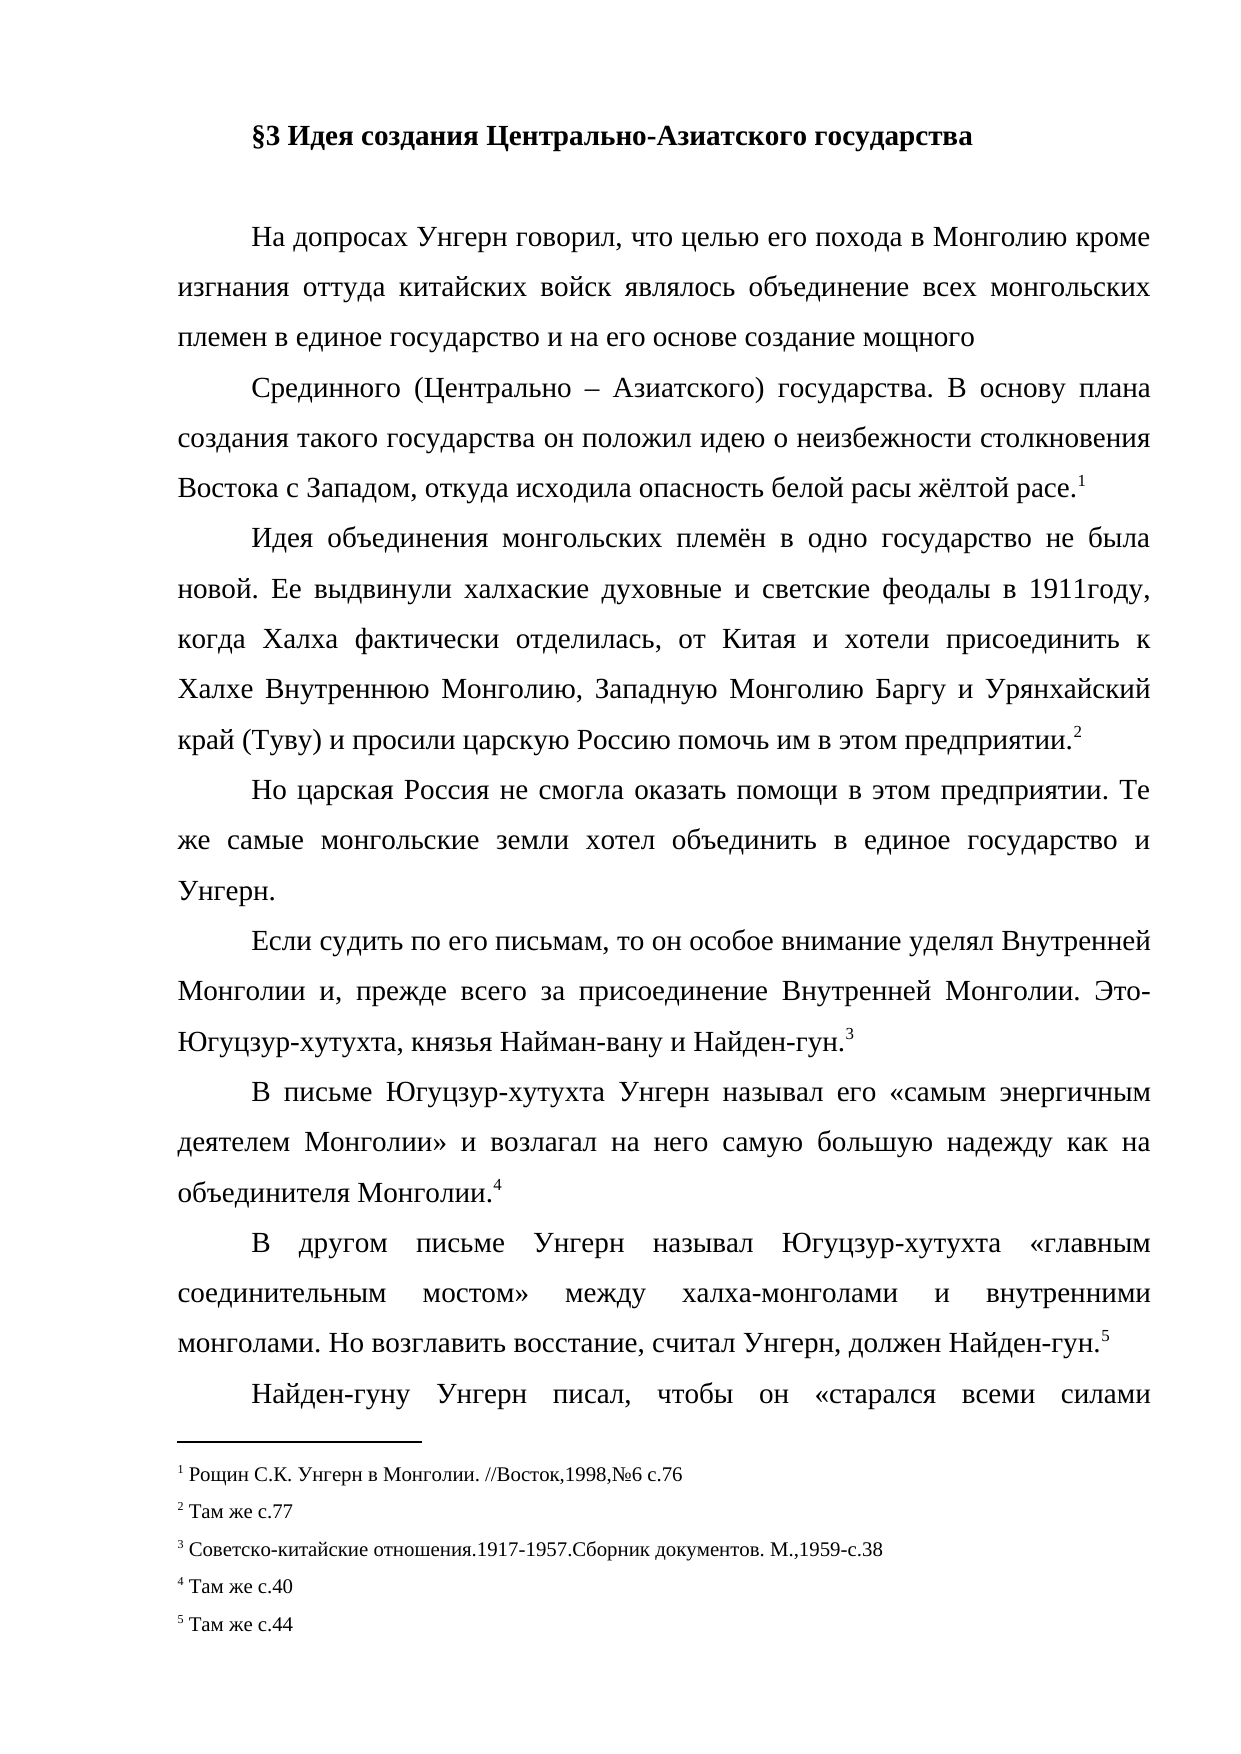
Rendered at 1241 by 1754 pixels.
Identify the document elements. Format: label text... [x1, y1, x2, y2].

text В другом письме Унгерн называл Югуцзур-хутухта «главным соединительным мостом» между халха-монголами и внутренними монголами. Но возглавить восстание, считал Унгерн, должен Найден-гун. [177, 1225, 1152, 1359]
text На допросах Унгерн говорил, что целью его похода в Монголию кроме изгнания оттуда китайских войск являлось объединение всех монгольских племен в единое государство и на его основе создание мощного [177, 219, 1152, 353]
text §3 Идея создания Центрально-Азиатского государства [177, 118, 1152, 152]
text Если судить по его письмам, то он особое внимание уделял Внутренней Монголии и, прежде всего за присоединение Внутренней Монголии. Это-Югуцзур-хутухта, князья Найман-вану и Найден-гун. [177, 923, 1152, 1057]
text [177, 1376, 1152, 1409]
text Срединного (Центрально – Азиатского) государства. В основу плана создания такого государства он положил идею о неизбежности столкновения Востока с Западом, откуда исходила опасность белой расы жёлтой расе. [177, 370, 1152, 504]
text Но царская Россия не смогла оказать помощи в этом предприятии. Те же самые монгольские земли хотел объединить в единое государство и Унгерн. [177, 772, 1152, 906]
text В письме Югуцзур-хутухта Унгерн называл его «самым энергичным деятелем Монголии» и возлагал на него самую большую надежду как на объединителя Монголии. [177, 1074, 1152, 1208]
text Идея объединения монгольских племён в одно государство не была новой. Ее выдвинули халхаские духовные и светские феодалы в 1911году, когда Халха фактически отделилась, от Китая и хотели присоединить к Халхе Внутреннюю Монголию, Западную Монголию Баргу и Урянхайский край (Туву) и просили царскую Россию помочь им в этом предприятии. [177, 521, 1152, 755]
